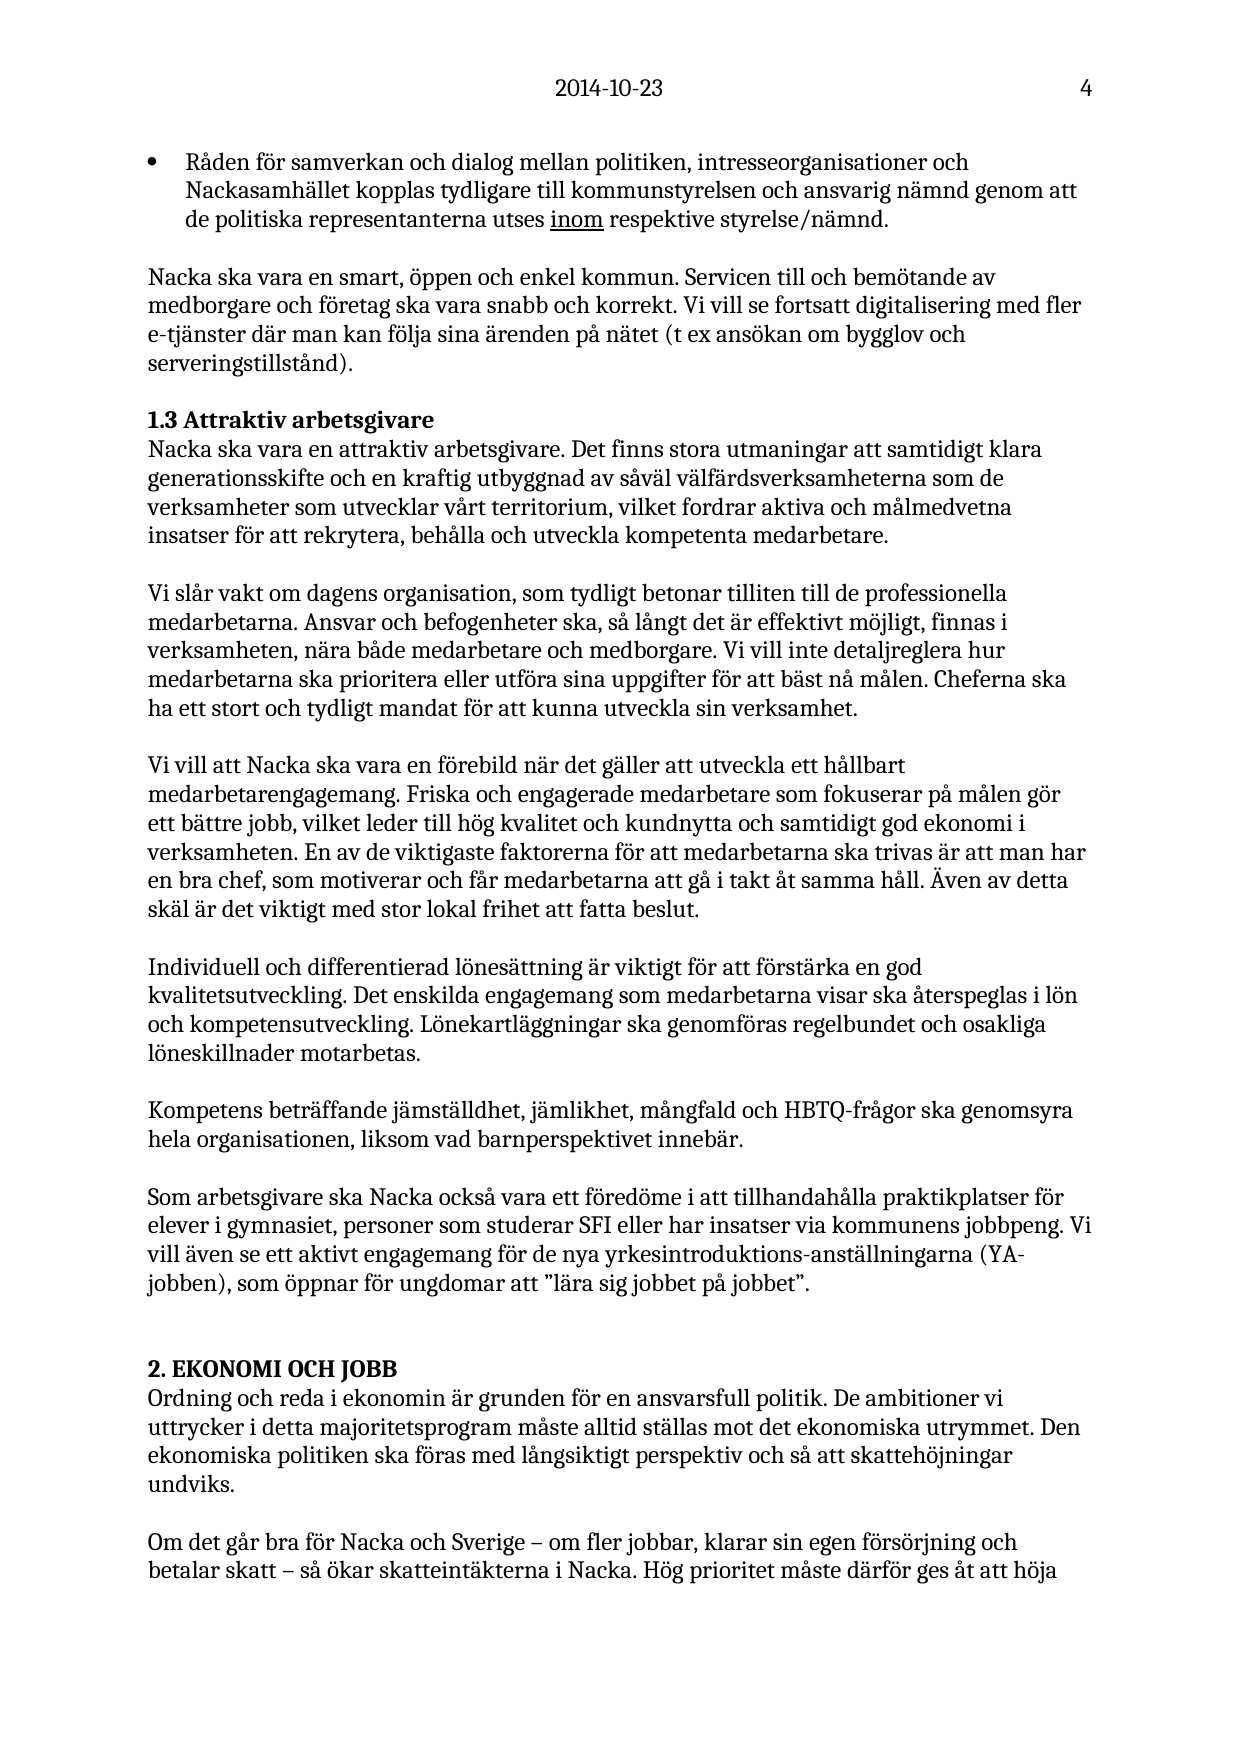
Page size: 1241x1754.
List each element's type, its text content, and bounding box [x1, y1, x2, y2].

text Som arbetsgivare ska Nacka också vara ett föredöme i att tillhandahålla praktikplatser för elever i gymnasiet, personer som studerar SFI eller har insatser via kommunens jobbpeng. Vi vill även se ett aktivt engagemang för de nya yrkesintroduktions-anställningarna (YA-jobben), som öppnar för ungdomar att ”lära sig jobbet på jobbet”. [148, 1183, 1093, 1298]
text Vi slår vakt om dagens organisation, som tydligt betonar tilliten till de professionella medarbetarna. Ansvar och befogenheter ska, så långt det är effektivt möjligt, finnas i verksamheten, nära både medarbetare och medborgare. Vi vill inte detaljreglera hur medarbetarna ska prioritera eller utföra sina uppgifter för att bäst nå målen. Cheferna ska ha ett stort och tydligt mandat för att kunna utveckla sin verksamhet. [148, 579, 1093, 723]
text Kompetens beträffande jämställdhet, jämlikhet, mångfald och HBTQ-frågor ska genomsyra hela organisationen, liksom vad barnperspektivet innebär. [148, 1096, 1093, 1154]
text Nacka ska vara en attraktiv arbetsgivare. Det finns stora utmaningar att samtidigt klara generationsskifte och en kraftig utbyggnad av såväl välfärdsverksamheterna som de verksamheter som utvecklar vårt territorium, vilket fordrar aktiva och målmedvetna insatser för att rekrytera, behålla och utveckla kompetenta medarbetare. [148, 435, 1093, 550]
text Individuell och differentierad lönesättning är viktigt för att förstärka en god kvalitetsutveckling. Det enskilda engagemang som medarbetarna visar ska återspeglas i lön och kompetensutveckling. Lönekartläggningar ska genomföras regelbundet och osakliga löneskillnader motarbetas. [148, 953, 1093, 1068]
list Råden för samverkan och dialog mellan politiken, intresseorganisationer och Nackasamhället kopplas tydligare till kommunstyrelsen och ansvarig nämnd genom att de politiska representanterna utses inom respektive styrelse/nämnd. [148, 148, 1093, 234]
text Ordning och reda i ekonomin är grunden för en ansvarsfull politik. De ambitioner vi uttrycker i detta majoritetsprogram måste alltid ställas mot det ekonomiska utrymmet. Den ekonomiska politiken ska föras med långsiktigt perspektiv och så att skattehöjningar undviks. [148, 1384, 1093, 1499]
text 1.3 Attraktiv arbetsgivare [148, 406, 1093, 435]
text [148, 1528, 1093, 1585]
text 2. EKONOMI OCH JOBB [148, 1355, 1093, 1384]
text Nacka ska vara en smart, öppen och enkel kommun. Servicen till och bemötande av medborgare och företag ska vara snabb och korrekt. Vi vill se fortsatt digitalisering med fler e-tjänster där man kan följa sina ärenden på nätet (t ex ansökan om bygglov och serveringstillstånd). [148, 263, 1093, 378]
text Vi vill att Nacka ska vara en förebild när det gäller att utveckla ett hållbart medarbetarengagemang. Friska och engagerade medarbetare som fokuserar på målen gör ett bättre jobb, vilket leder till hög kvalitet och kundnytta och samtidigt god ekonomi i verksamheten. En av de viktigaste faktorerna för att medarbetarna ska trivas är att man har en bra chef, som motiverar och får medarbetarna att gå i takt åt samma håll. Även av detta skäl är det viktigt med stor lokal frihet att fatta beslut. [148, 751, 1093, 924]
